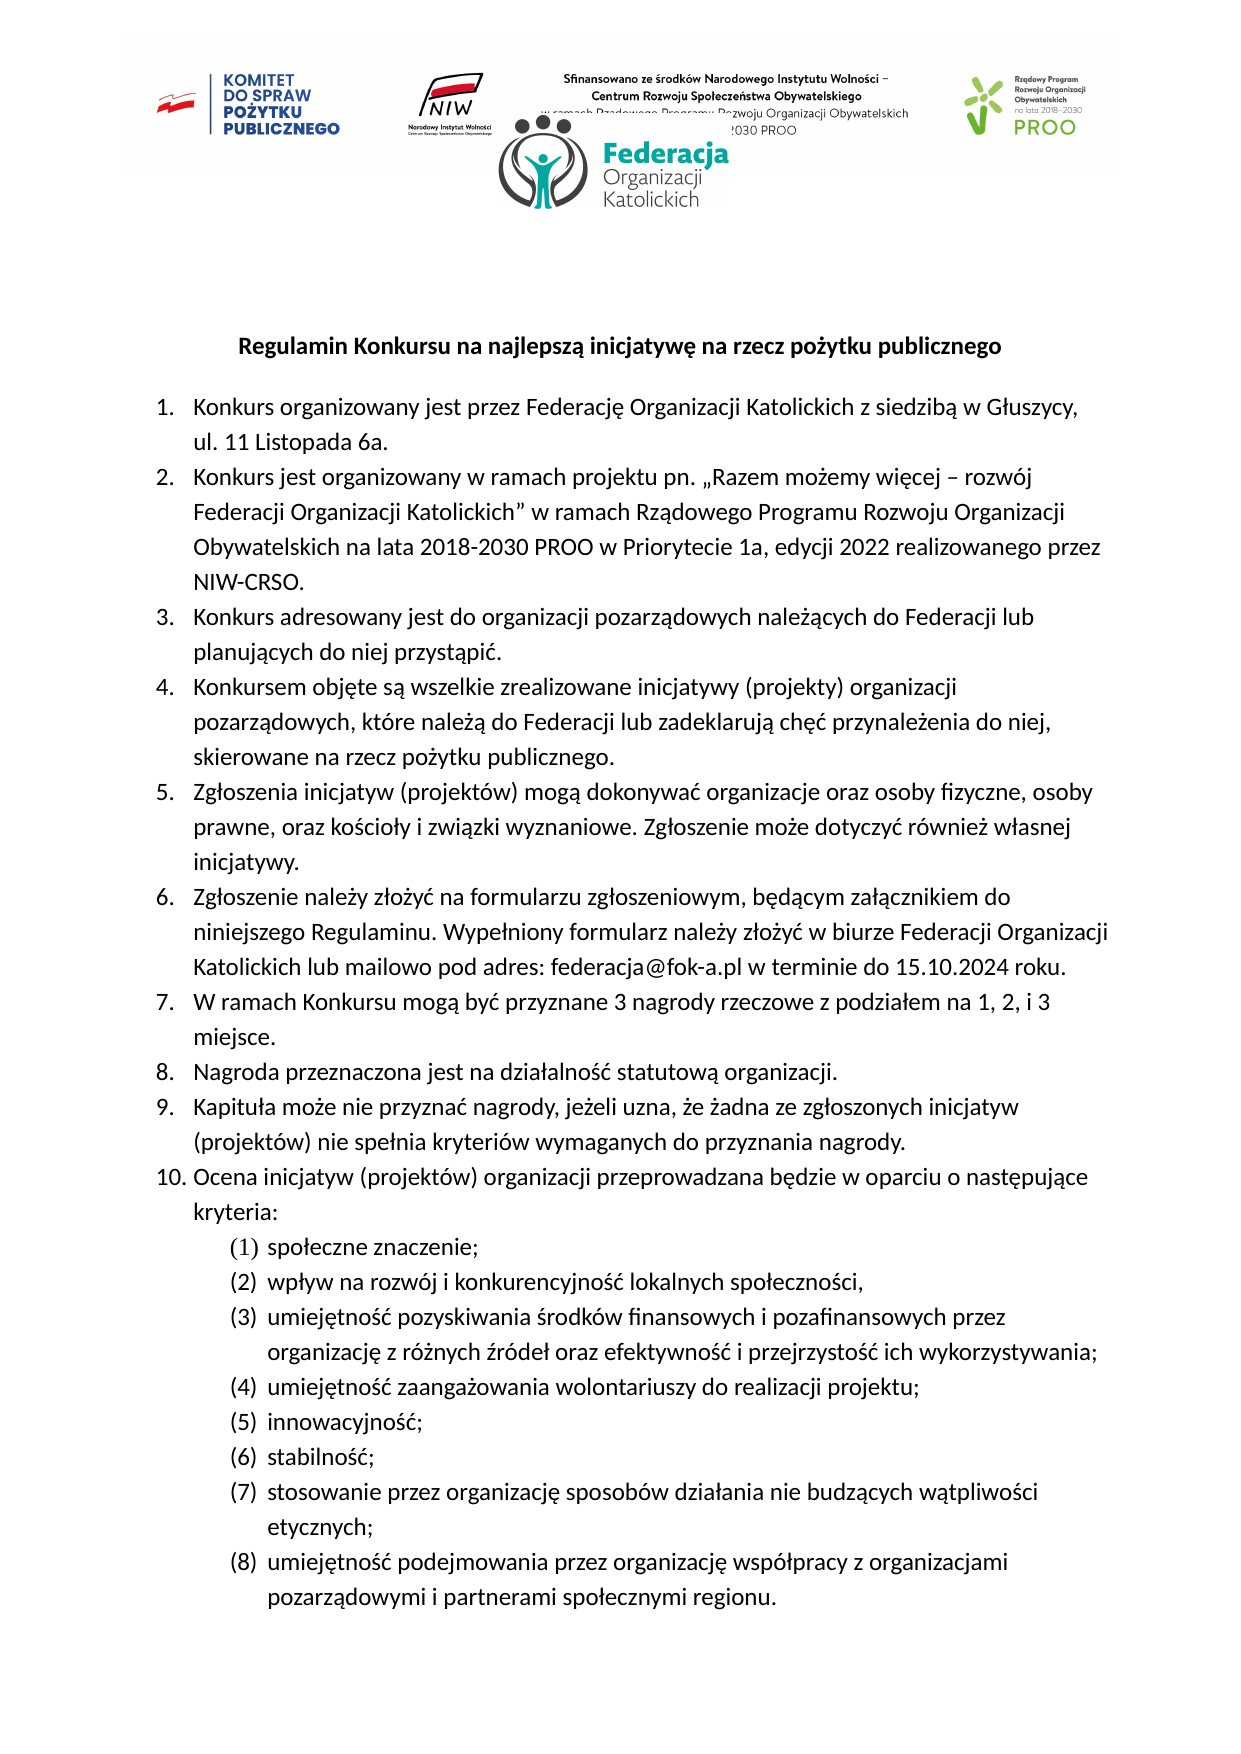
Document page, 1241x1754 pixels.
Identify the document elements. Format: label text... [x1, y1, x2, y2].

list społeczne znaczenie; [229, 1231, 1122, 1261]
list Kapituła może nie przyznać nagrody, jeżeli uzna, że żadna ze zgłoszonych inicjatyw (projektów) nie spełnia kryteriów wymaganych do przyznania nagrody. [156, 1091, 1122, 1156]
list Konkurs organizowany jest przez Federację Organizacji Katolickich z siedzibą w Głuszycy, ul. 11 Listopada 6a. [156, 391, 1122, 456]
list umiejętność podejmowania przez organizację współpracy z organizacjami pozarządowymi i partnerami społecznymi regionu. [229, 1546, 1122, 1611]
list Konkurs jest organizowany w ramach projektu pn. „Razem możemy więcej – rozwój Federacji Organizacji Katolickich” w ramach Rządowego Programu Rozwoju Organizacji Obywatelskich na lata 2018-2030 PROO w Priorytecie 1a, edycji 2022 realizowanego przez NIW-CRSO. [156, 461, 1122, 596]
list Nagroda przeznaczona jest na działalność statutową organizacji. [156, 1056, 1122, 1086]
list stabilność; [229, 1441, 1122, 1471]
list Zgłoszenia inicjatyw (projektów) mogą dokonywać organizacje oraz osoby fizyczne, osoby prawne, oraz kościoły i związki wyznaniowe. Zgłoszenie może dotyczyć również własnej inicjatywy. [156, 776, 1122, 876]
list wpływ na rozwój i konkurencyjność lokalnych społeczności, [229, 1266, 1122, 1296]
list Konkurs adresowany jest do organizacji pozarządowych należących do Federacji lub planujących do niej przystąpić. [156, 601, 1122, 666]
list umiejętność pozyskiwania środków finansowych i pozafinansowych przez organizację z różnych źródeł oraz efektywność i przejrzystość ich wykorzystywania; [229, 1301, 1122, 1366]
list Zgłoszenie należy złożyć na formularzu zgłoszeniowym, będącym załącznikiem do niniejszego Regulaminu. Wypełniony formularz należy złożyć w biurze Federacji Organizacji Katolickich lub mailowo pod adres: federacja@fok-a.pl w terminie do 15.10.2024 roku. [156, 881, 1122, 981]
list umiejętność zaangażowania wolontariuszy do realizacji projektu; [229, 1371, 1122, 1401]
list W ramach Konkursu mogą być przyznane 3 nagrody rzeczowe z podziałem na 1, 2, i 3 miejsce. [156, 986, 1122, 1051]
list innowacyjność; [229, 1406, 1122, 1436]
list Konkursem objęte są wszelkie zrealizowane inicjatywy (projekty) organizacji pozarządowych, które należą do Federacji lub zadeklarują chęć przynależenia do niej, skierowane na rzecz pożytku publicznego. [156, 671, 1122, 771]
list stosowanie przez organizację sposobów działania nie budzących wątpliwości etycznych; [229, 1476, 1122, 1541]
list Ocena inicjatyw (projektów) organizacji przeprowadzana będzie w oparciu o następujące kryteria: [156, 1161, 1122, 1226]
text Regulamin Konkursu na najlepszą inicjatywę na rzecz pożytku publicznego [118, 330, 1122, 360]
picture [118, 30, 1123, 212]
